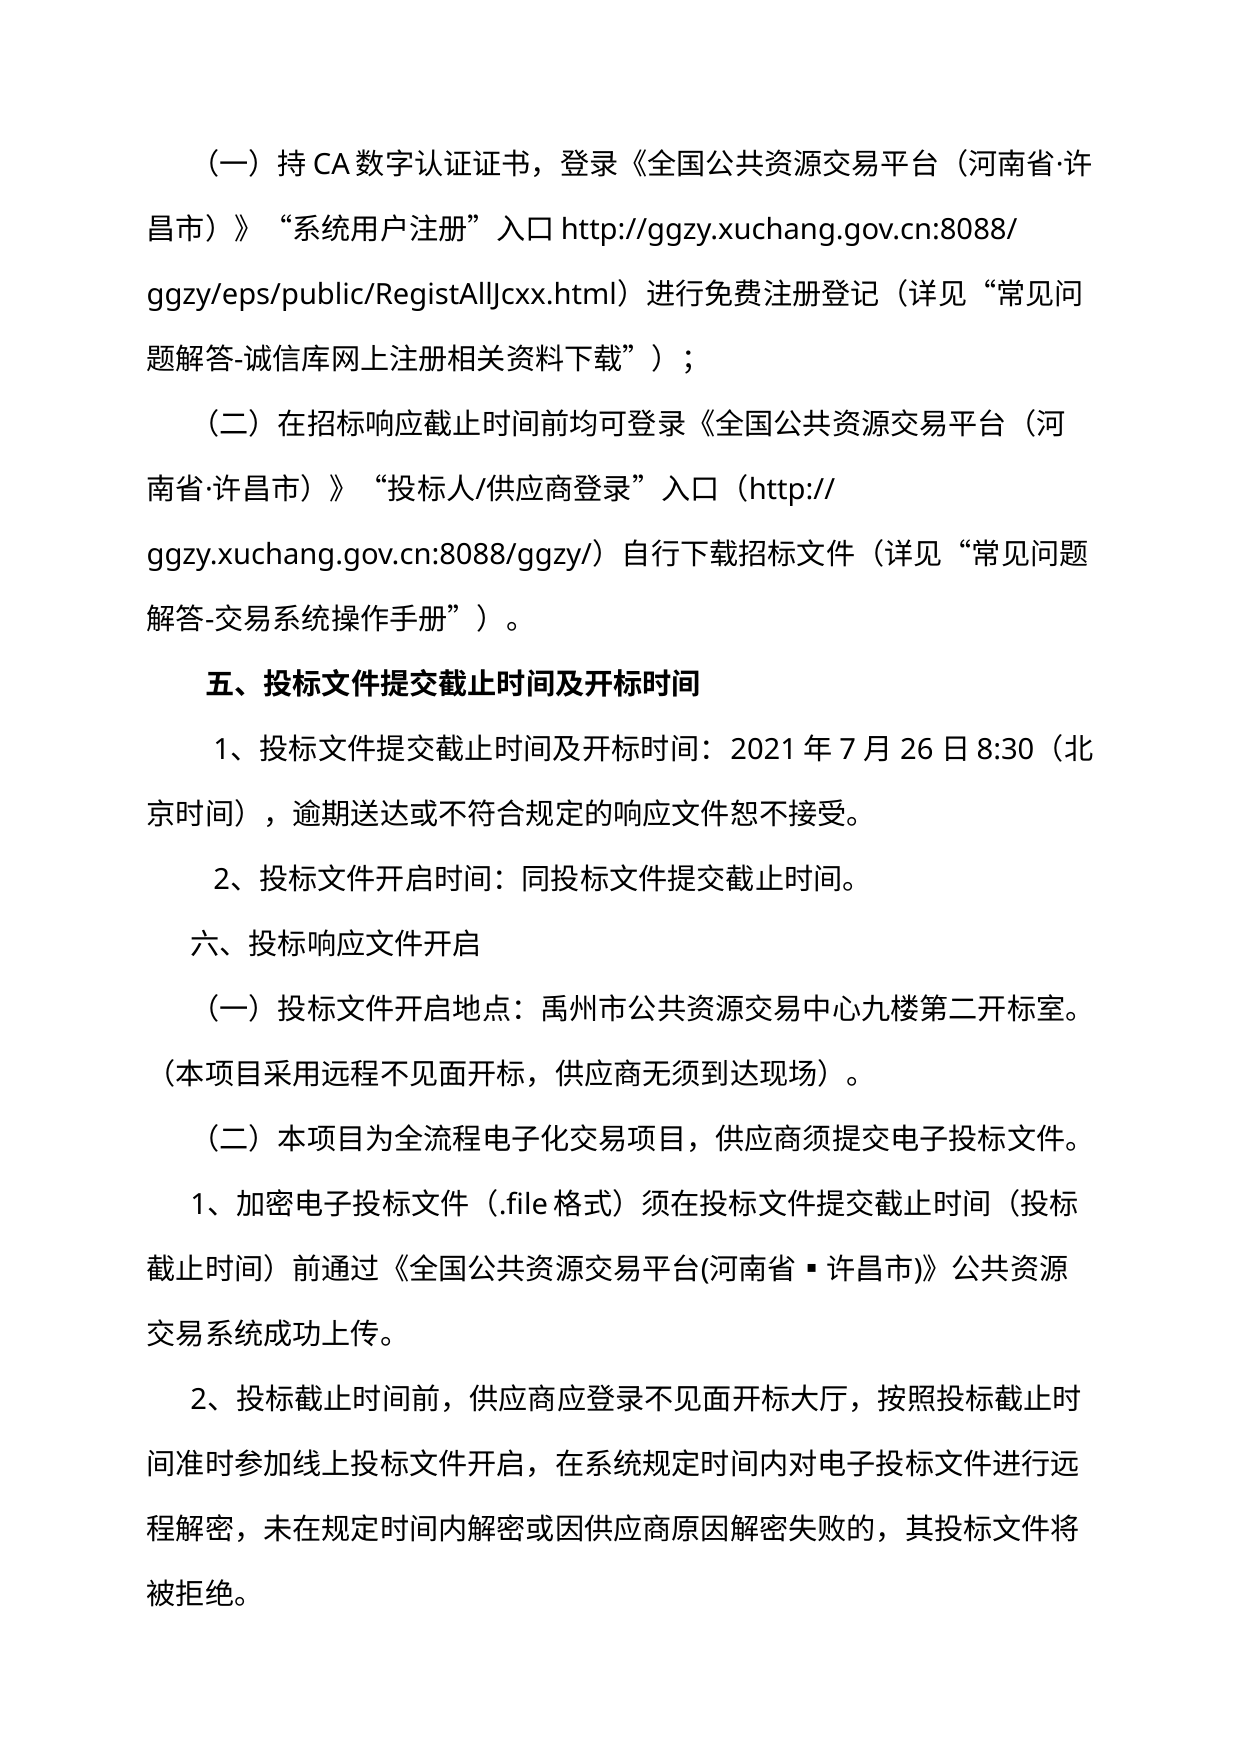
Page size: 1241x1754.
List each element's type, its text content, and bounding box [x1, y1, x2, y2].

text （二）本项目为全流程电子化交易项目，供应商须提交电子投标文件。 [146, 1104, 1094, 1169]
text （二）在招标响应截止时间前均可登录《全国公共资源交易平台（河南省·许昌市）》“投标人/供应商登录”入口（http://ggzy.xuchang.gov.cn:8088/ggzy/）自行下载招标文件（详见“常见问题解答-交易系统操作手册”）。 [146, 389, 1094, 649]
text 1、投标文件提交截止时间及开标时间：2021年 7 月 26 日8:30（北京时间），逾期送达或不符合规定的响应文件恕不接受。 [146, 714, 1094, 844]
text （一）投标文件开启地点：禹州市公共资源交易中心九楼第二开标室。（本项目采用远程不见面开标，供应商无须到达现场）。 [146, 974, 1094, 1104]
text （一）持CA数字认证证书，登录《全国公共资源交易平台（河南省·许昌市）》“系统用户注册”入口http://ggzy.xuchang.gov.cn:8088/ggzy/eps/public/RegistAllJcxx.html）进行免费注册登记（详见“常见问题解答-诚信库网上注册相关资料下载”）； [146, 129, 1094, 389]
text 2、投标截止时间前，供应商应登录不见面开标大厅，按照投标截止时间准时参加线上投标文件开启，在系统规定时间内对电子投标文件进行远程解密，未在规定时间内解密或因供应商原因解密失败的，其投标文件将被拒绝。 [146, 1364, 1094, 1624]
text 六、投标响应文件开启 [146, 909, 1094, 974]
text 1、加密电子投标文件（.file格式）须在投标文件提交截止时间（投标截止时间）前通过《全国公共资源交易平台(河南省▪许昌市)》公共资源交易系统成功上传。 [146, 1169, 1094, 1364]
text 2、投标文件开启时间：同投标文件提交截止时间。 [146, 844, 1094, 909]
text 五、投标文件提交截止时间及开标时间 [146, 649, 1094, 714]
